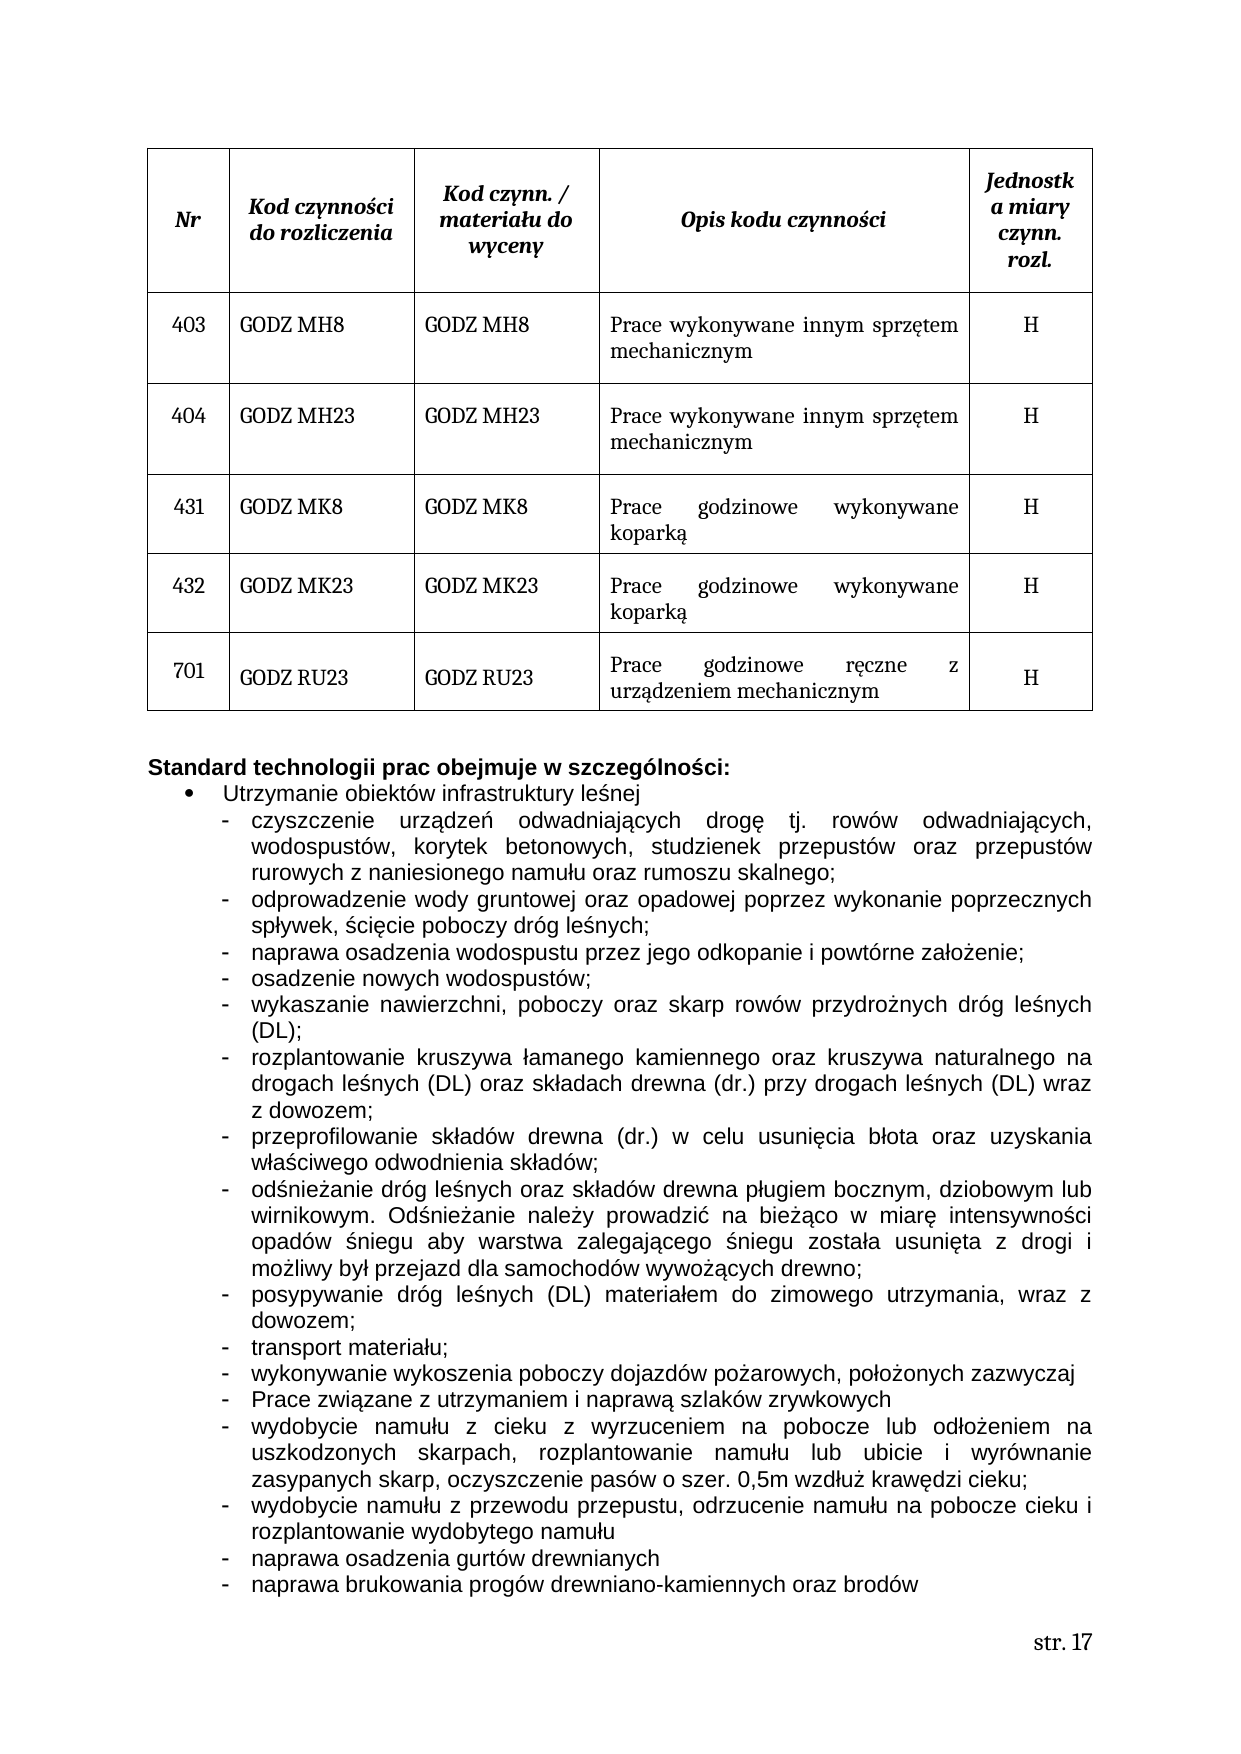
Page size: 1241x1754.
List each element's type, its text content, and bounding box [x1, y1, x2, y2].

table_cell Prace godzinowe wykonywane koparką [600, 475, 969, 553]
text Standard technologii prac obejmuje w szczególności: [148, 754, 1093, 780]
table_cell 431 [148, 475, 229, 553]
table_cell Prace godzinowe ręczne z urządzeniem mechanicznym [600, 633, 969, 710]
table_header Kod czynności do rozliczenia [230, 149, 414, 292]
list Prace związane z utrzymaniem i naprawą szlaków zrywkowych [221, 1386, 1093, 1413]
table_cell GODZ MK23 [230, 554, 414, 632]
list osadzenie nowych wodospustów; [221, 965, 1093, 991]
list transport materiału; [221, 1334, 1093, 1360]
table_cell GODZ MH23 [415, 384, 599, 474]
table_cell 404 [148, 384, 229, 474]
list wydobycie namułu z cieku z wyrzuceniem na pobocze lub odłożeniem na uszkodzonych skarpach, rozplantowanie namułu lub ubicie i wyrównanie zasypanych skarp, oczyszczenie pasów o szer. 0,5m wzdłuż krawędzi cieku; [221, 1413, 1093, 1492]
table_header Nr [148, 149, 229, 292]
table_cell GODZ RU23 [415, 633, 599, 710]
table_header Kod czynn. / materiału do wyceny [415, 149, 599, 292]
list naprawa osadzenia wodospustu przez jego odkopanie i powtórne założenie; [221, 938, 1093, 965]
list odśnieżanie dróg leśnych oraz składów drewna pługiem bocznym, dziobowym lub wirnikowym. Odśnieżanie należy prowadzić na bieżąco w miarę intensywności opadów śniegu aby warstwa zalegającego śniegu została usunięta z drogi i możliwy był przejazd dla samochodów wywożących drewno; [221, 1176, 1093, 1281]
list rozplantowanie kruszywa łamanego kamiennego oraz kruszywa naturalnego na drogach leśnych (DL) oraz składach drewna (dr.) przy drogach leśnych (DL) wraz z dowozem; [221, 1044, 1093, 1123]
table_cell GODZ MK8 [230, 475, 414, 553]
table_cell GODZ MH23 [230, 384, 414, 474]
table_cell GODZ MH8 [230, 293, 414, 383]
list naprawa brukowania progów drewniano-kamiennych oraz brodów [221, 1571, 1093, 1597]
list przeprofilowanie składów drewna (dr.) w celu usunięcia błota oraz uzyskania właściwego odwodnienia składów; [221, 1123, 1093, 1176]
table_cell H [970, 384, 1092, 474]
list wykaszanie nawierzchni, poboczy oraz skarp rowów przydrożnych dróg leśnych (DL); [221, 991, 1093, 1044]
list czyszczenie urządzeń odwadniających drogę tj. rowów odwadniających, wodospustów, korytek betonowych, studzienek przepustów oraz przepustów rurowych z naniesionego namułu oraz rumoszu skalnego; [221, 807, 1093, 886]
table_cell H [970, 293, 1092, 383]
table_cell Prace wykonywane innym sprzętem mechanicznym [600, 384, 969, 474]
table_cell 432 [148, 554, 229, 632]
table_cell Prace wykonywane innym sprzętem mechanicznym [600, 293, 969, 383]
table_header Opis kodu czynności [600, 149, 969, 292]
table_cell GODZ RU23 [230, 633, 414, 710]
table_cell GODZ MK23 [415, 554, 599, 632]
table_cell 701 [148, 633, 229, 710]
table_cell H [970, 633, 1092, 710]
table_cell GODZ MH8 [415, 293, 599, 383]
list odprowadzenie wody gruntowej oraz opadowej poprzez wykonanie poprzecznych spływek, ścięcie poboczy dróg leśnych; [221, 886, 1093, 938]
table_cell H [970, 475, 1092, 553]
table_cell GODZ MK8 [415, 475, 599, 553]
list posypywanie dróg leśnych (DL) materiałem do zimowego utrzymania, wraz z dowozem; [221, 1281, 1093, 1334]
list Utrzymanie obiektów infrastruktury leśnej [185, 780, 1093, 807]
table_header Jednostka miary czynn. rozl. [970, 149, 1092, 292]
table_cell 403 [148, 293, 229, 383]
list wydobycie namułu z przewodu przepustu, odrzucenie namułu na pobocze cieku i rozplantowanie wydobytego namułu [221, 1492, 1093, 1544]
table_cell Prace godzinowe wykonywane koparką [600, 554, 969, 632]
list wykonywanie wykoszenia poboczy dojazdów pożarowych, położonych zazwyczaj [221, 1360, 1093, 1386]
table_cell H [970, 554, 1092, 632]
list naprawa osadzenia gurtów drewnianych [221, 1544, 1093, 1571]
